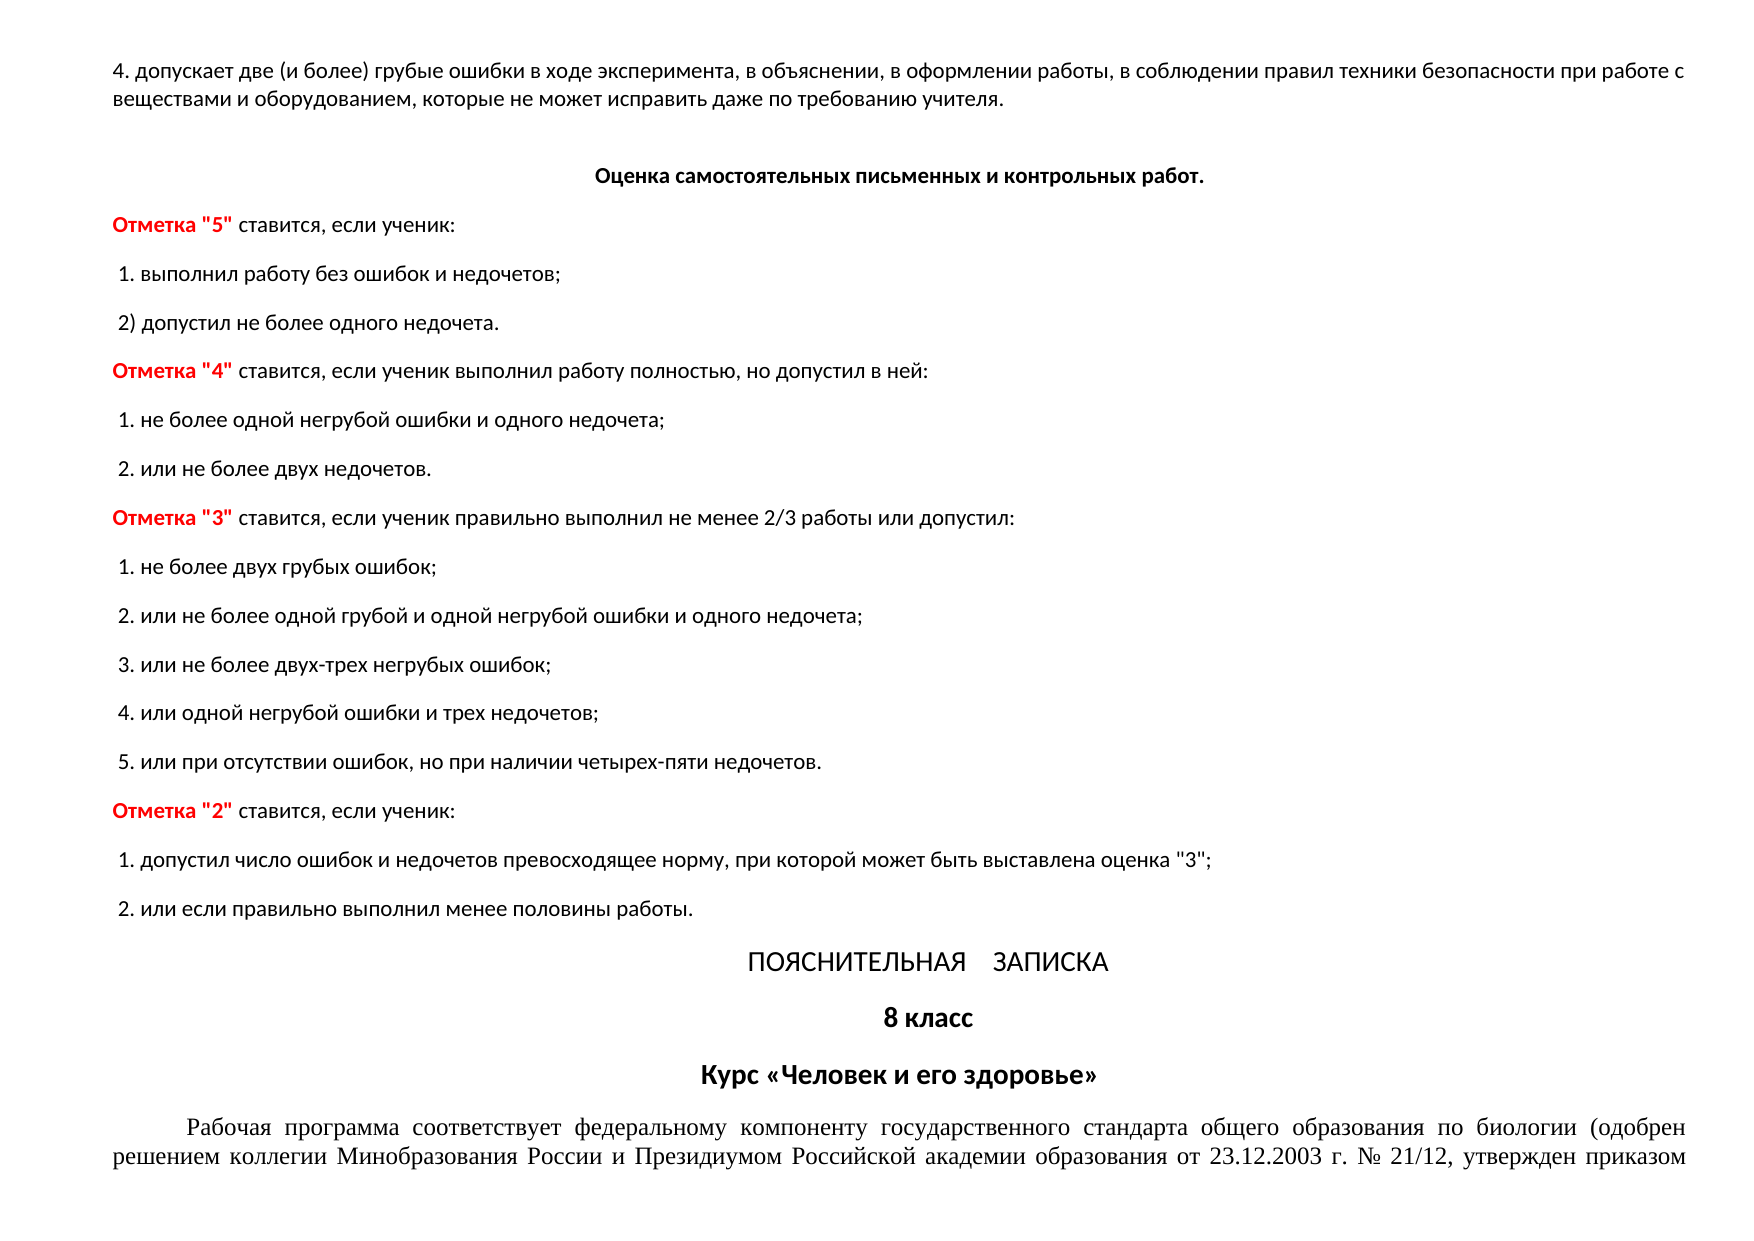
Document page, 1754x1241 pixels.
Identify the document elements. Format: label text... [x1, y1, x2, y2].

text 5. или при отсутствии ошибок, но при наличии четырех-пяти недочетов. [112, 747, 1687, 775]
text 3. или не более двух-трех негрубых ошибок; [112, 650, 1687, 678]
text Отметка "3" ставится, если ученик правильно выполнил не менее 2/3 работы или допустил: [112, 503, 1687, 531]
text 2. или если правильно выполнил менее половины работы. [112, 894, 1687, 922]
text 1. выполнил работу без ошибок и недочетов; [112, 259, 1687, 287]
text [112, 1112, 1687, 1170]
text 1. не более одной негрубой ошибки и одного недочета; [112, 405, 1687, 433]
text 4. или одной негрубой ошибки и трех недочетов; [112, 698, 1687, 727]
text Оценка самостоятельных письменных и контрольных работ. [112, 161, 1687, 189]
text Отметка "2" ставится, если ученик: [112, 796, 1687, 824]
text 1. не более двух грубых ошибок; [112, 552, 1687, 580]
text 4. допускает две (и более) грубые ошибки в ходе эксперимента, в объяснении, в оформлении работы, в соблюдении правил техники безопасности при работе с веществами и оборудованием, которые не может исправить даже по требованию учителя. [112, 56, 1687, 140]
text Отметка "5" ставится, если ученик: [112, 210, 1687, 238]
text 1. допустил число ошибок и недочетов превосходящее норму, при которой может быть выставлена оценка "3"; [112, 845, 1687, 873]
text 8 класс [112, 999, 1687, 1035]
text Курс «Человек и его здоровье» [112, 1056, 1687, 1091]
text 2. или не более одной грубой и одной негрубой ошибки и одного недочета; [112, 601, 1687, 629]
text ПОЯСНИТЕЛЬНАЯ ЗАПИСКА [112, 943, 1687, 978]
text 2. или не более двух недочетов. [112, 454, 1687, 482]
text 2) допустил не более одного недочета. [112, 308, 1687, 336]
text Отметка "4" ставится, если ученик выполнил работу полностью, но допустил в ней: [112, 357, 1687, 384]
